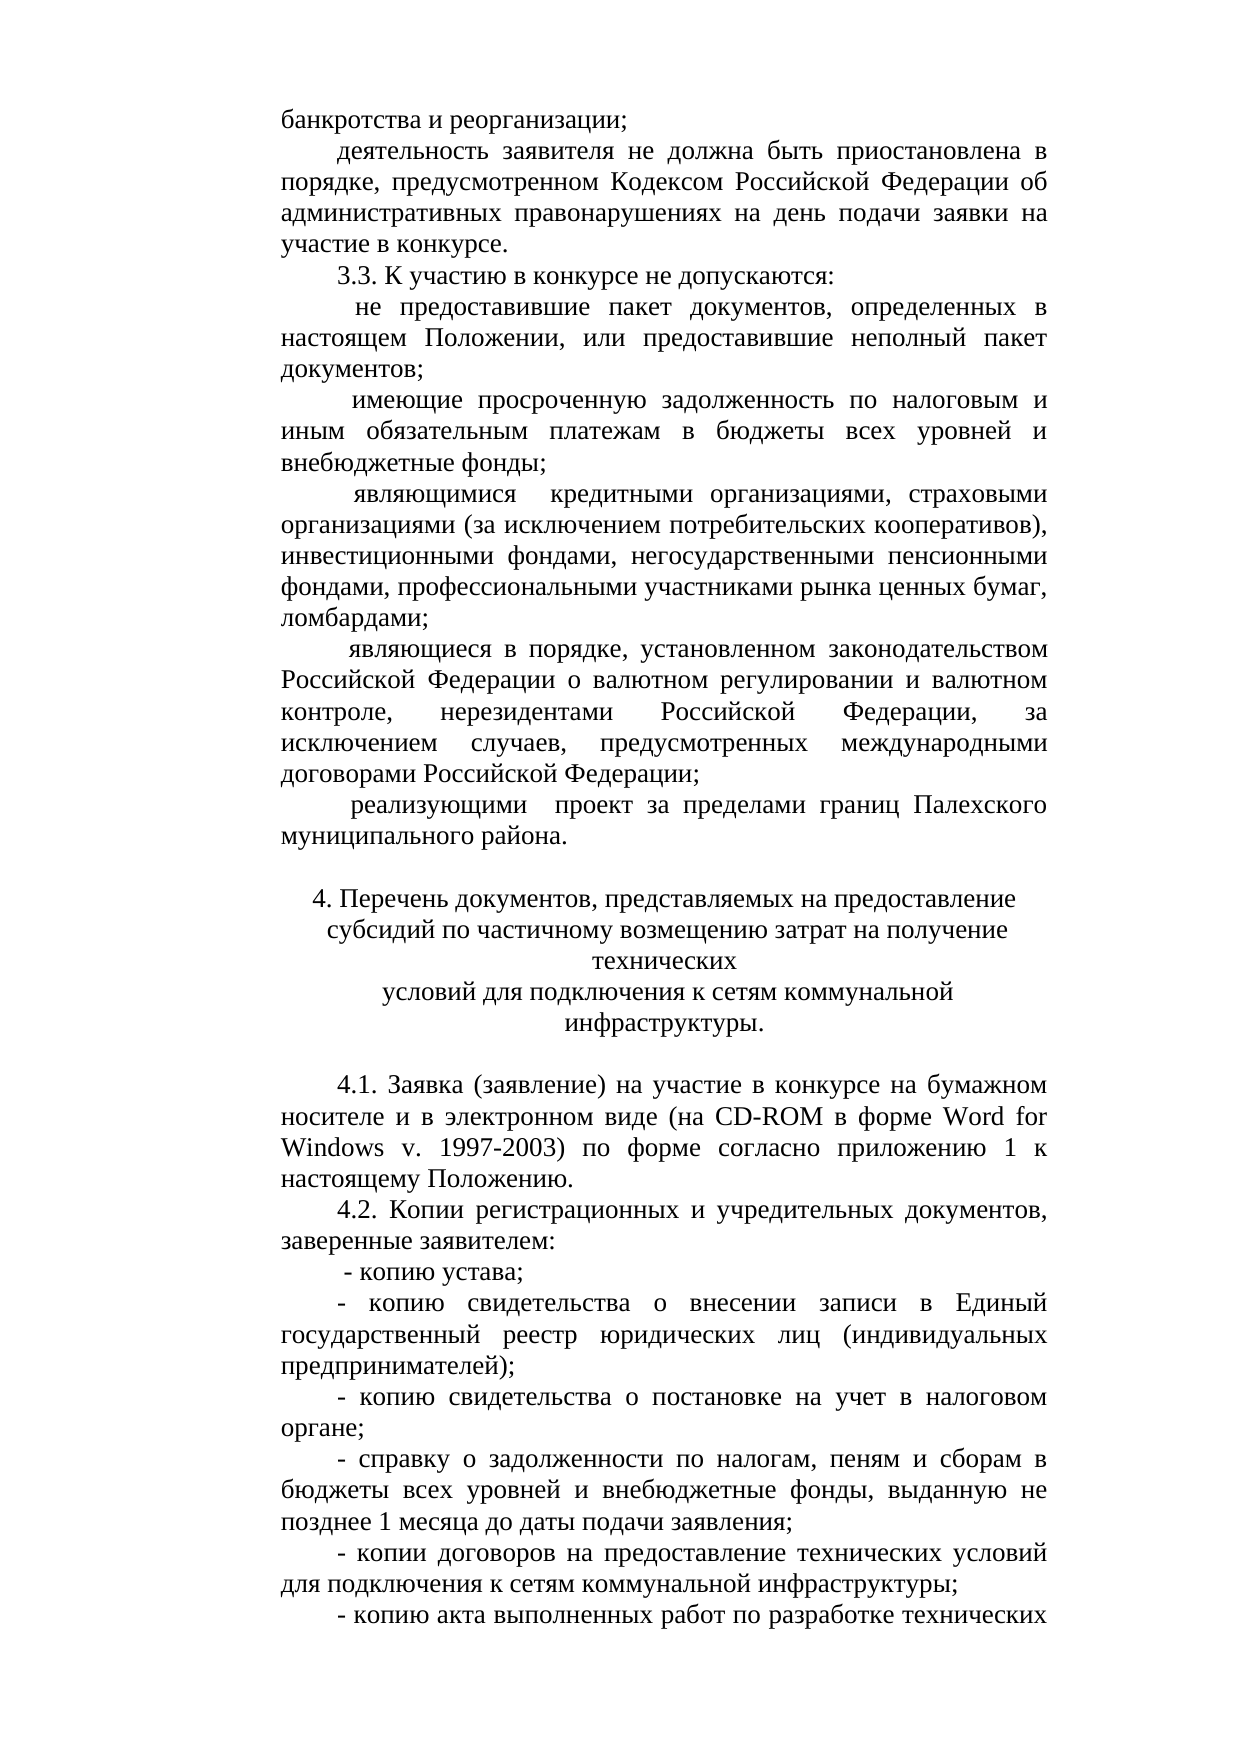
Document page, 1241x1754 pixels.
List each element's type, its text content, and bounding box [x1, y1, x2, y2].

text 4.2. Копии регистрационных и учредительных документов, заверенные заявителем: [281, 1193, 1048, 1255]
text 4. Перечень документов, представляемых на предоставление [281, 882, 1048, 913]
text субсидий по частичному возмещению затрат на получение технических [281, 913, 1048, 975]
text являющиеся в порядке, установленном законодательством Российской Федерации о валютном регулировании и валютном контроле, нерезидентами Российской Федерации, за исключением случаев, предусмотренных международными договорами Российской Федерации; [281, 632, 1048, 788]
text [281, 103, 1048, 134]
text условий для подключения к сетям коммунальной инфраструктуры. [281, 975, 1048, 1037]
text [281, 1598, 1048, 1629]
text деятельность заявителя не должна быть приостановлена в порядке, предусмотренном Кодексом Российской Федерации об административных правонарушениях на день подачи заявки на участие в конкурсе. [281, 134, 1048, 259]
text 3.3. К участию в конкурсе не допускаются: [281, 259, 1048, 290]
text - справку о задолженности по налогам, пеням и сборам в бюджеты всех уровней и внебюджетные фонды, выданную не позднее 1 месяца до даты подачи заявления; [281, 1442, 1048, 1536]
text 4.1. Заявка (заявление) на участие в конкурсе на бумажном носителе и в электронном виде (на CD-ROM в форме Word for Windows v. 1997-2003) по форме согласно приложению 1 к настоящему Положению. [281, 1068, 1048, 1193]
text - копии договоров на предоставление технических условий для подключения к сетям коммунальной инфраструктуры; [281, 1536, 1048, 1598]
text реализующими проект за пределами границ Палехского муниципального района. [281, 788, 1048, 851]
text не предоставившие пакет документов, определенных в настоящем Положении, или предоставившие неполный пакет документов; [281, 290, 1048, 383]
text - копию устава; [281, 1255, 1048, 1287]
text - копию свидетельства о постановке на учет в налоговом органе; [281, 1380, 1048, 1442]
text - копию свидетельства о внесении записи в Единый государственный реестр юридических лиц (индивидуальных предпринимателей); [281, 1287, 1048, 1380]
text являющимися кредитными организациями, страховыми организациями (за исключением потребительских кооперативов), инвестиционными фондами, негосударственными пенсионными фондами, профессиональными участниками рынка ценных бумаг, ломбардами; [281, 477, 1048, 632]
text имеющие просроченную задолженность по налоговым и иным обязательным платежам в бюджеты всех уровней и внебюджетные фонды; [281, 383, 1048, 477]
